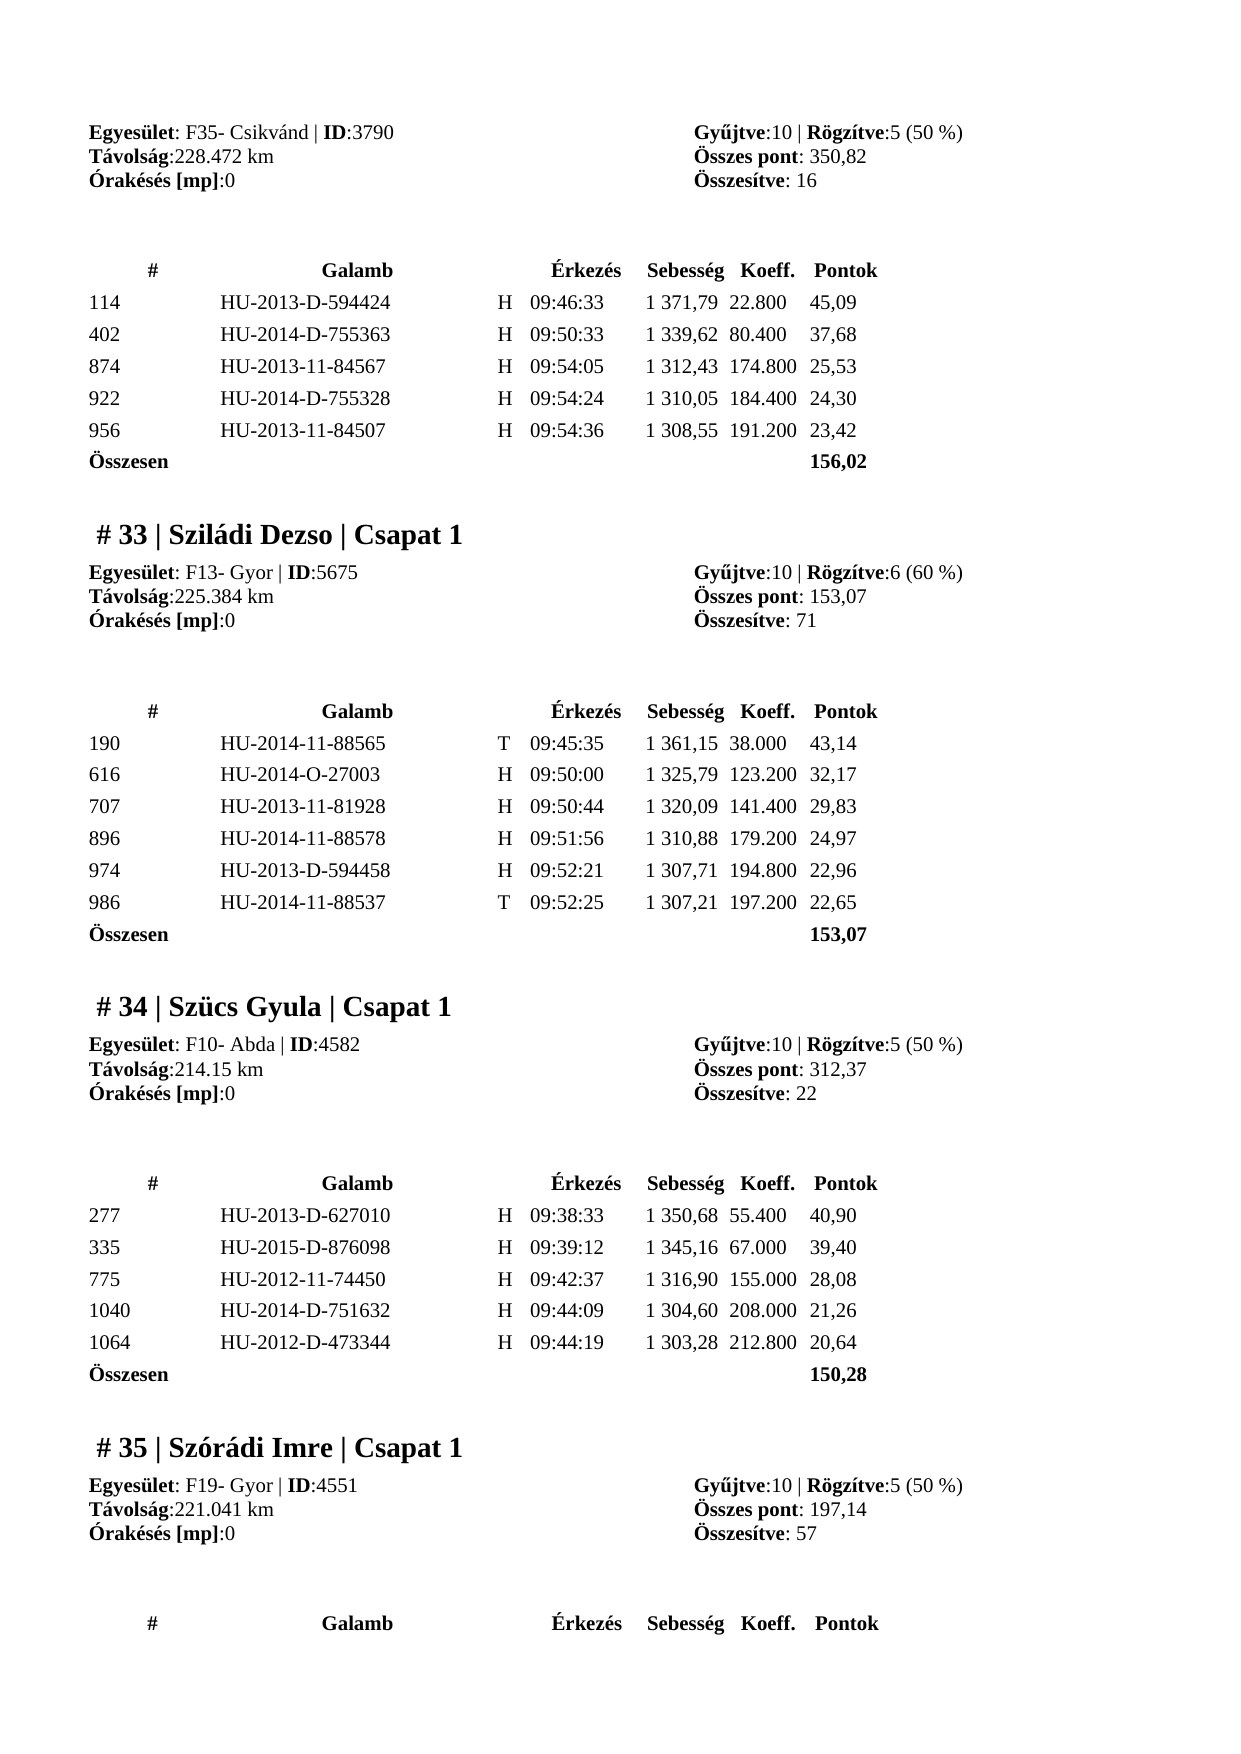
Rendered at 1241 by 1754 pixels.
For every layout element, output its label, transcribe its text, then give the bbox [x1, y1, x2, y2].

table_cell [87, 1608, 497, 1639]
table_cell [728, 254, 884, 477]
subtitle # 33 | Sziládi Dezso | Csapat 1 [96, 517, 1173, 551]
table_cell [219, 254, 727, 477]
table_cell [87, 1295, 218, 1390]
subtitle # 35 | Szórádi Imre | Csapat 1 [96, 1430, 1173, 1463]
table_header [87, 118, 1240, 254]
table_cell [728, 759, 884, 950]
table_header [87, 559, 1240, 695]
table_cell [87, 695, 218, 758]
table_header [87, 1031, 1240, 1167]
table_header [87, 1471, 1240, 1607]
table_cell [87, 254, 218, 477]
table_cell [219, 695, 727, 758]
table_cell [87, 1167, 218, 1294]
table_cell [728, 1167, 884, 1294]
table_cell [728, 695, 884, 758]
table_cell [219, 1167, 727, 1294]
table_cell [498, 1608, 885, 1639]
subtitle # 34 | Szücs Gyula | Csapat 1 [96, 989, 1173, 1023]
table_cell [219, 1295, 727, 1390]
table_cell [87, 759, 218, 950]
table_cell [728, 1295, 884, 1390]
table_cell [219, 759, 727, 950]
